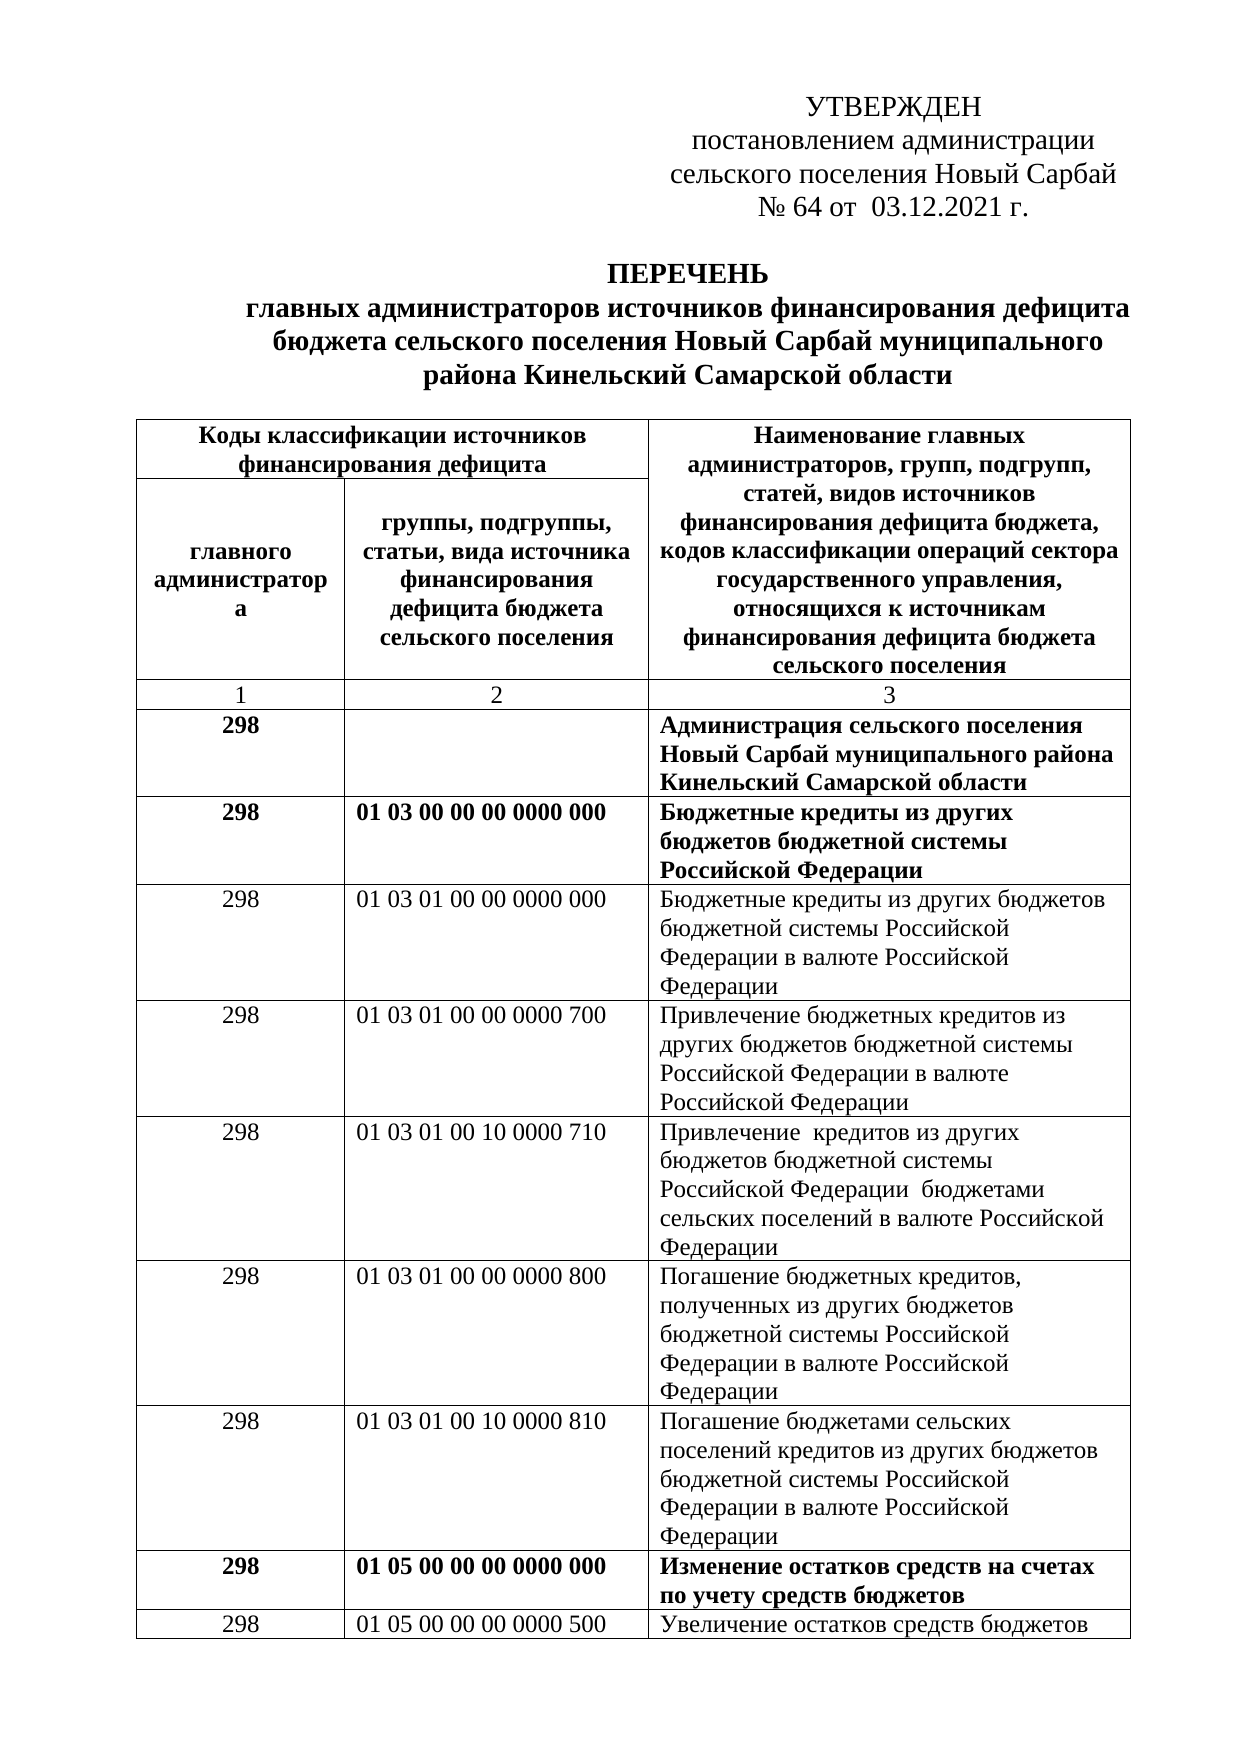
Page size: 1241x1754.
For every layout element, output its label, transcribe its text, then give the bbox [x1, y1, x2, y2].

table_cell главного администратора [137, 479, 344, 679]
table_header Коды классификации источников финансирования дефицита [137, 420, 648, 478]
table_header Наименование главных администраторов, групп, подгрупп, статей, видов источников финансирования дефицита бюджета, кодов классификации операций сектора государственного управления, относящихся к источникам финансирования дефицита бюджета сельского поселения [649, 420, 1130, 679]
table_cell 298 [137, 1261, 344, 1405]
table_cell 298 [137, 710, 344, 796]
text № 64 от 03.12.2021 г. [635, 189, 1152, 223]
table_cell Изменение остатков средств на счетах по учету средств бюджетов [649, 1551, 1130, 1608]
table_cell 01 03 01 00 00 0000 000 [345, 885, 648, 999]
table_cell Бюджетные кредиты из других бюджетов бюджетной системы Российской Федерации [649, 797, 1130, 883]
text постановлением администрации сельского поселения Новый Сарбай [635, 122, 1152, 189]
table_cell 3 [649, 680, 1130, 709]
table_cell 01 03 00 00 00 0000 000 [345, 797, 648, 883]
text главных администраторов источников финансирования дефицита бюджета сельского поселения Новый Сарбай муниципального района Кинельский Самарской области [224, 290, 1152, 391]
table_cell 298 [137, 797, 344, 883]
table_cell Увеличение остатков средств бюджетов [649, 1610, 1130, 1638]
table_cell 01 03 01 00 10 0000 710 [345, 1117, 648, 1260]
table_cell 298 [137, 1610, 344, 1638]
table_cell 298 [137, 1406, 344, 1550]
table_cell Привлечение бюджетных кредитов из других бюджетов бюджетной системы Российской Федерации в валюте Российской Федерации [649, 1001, 1130, 1116]
table_cell 298 [137, 1001, 344, 1116]
table_cell 298 [137, 885, 344, 999]
table_cell 01 03 01 00 00 0000 800 [345, 1261, 648, 1405]
table_cell 01 03 01 00 10 0000 810 [345, 1406, 648, 1550]
table_cell 01 05 00 00 00 0000 000 [345, 1551, 648, 1608]
table_cell группы, подгруппы, статьи, вида источника финансирования дефицита бюджета сельского поселения [345, 479, 648, 679]
table_cell Бюджетные кредиты из других бюджетов бюджетной системы Российской Федерации в валюте Российской Федерации [649, 885, 1130, 999]
table_cell 1 [137, 680, 344, 709]
table_cell 01 05 00 00 00 0000 500 [345, 1610, 648, 1638]
text ПЕРЕЧЕНЬ [224, 256, 1152, 290]
table_cell 01 03 01 00 00 0000 700 [345, 1001, 648, 1116]
table_cell Администрация сельского поселения Новый Сарбай муниципального района Кинельский Самарской области [649, 710, 1130, 796]
table_cell 298 [137, 1551, 344, 1608]
table_cell 2 [345, 680, 648, 709]
table_cell Погашение бюджетами сельских поселений кредитов из других бюджетов бюджетной системы Российской Федерации в валюте Российской Федерации [649, 1406, 1130, 1550]
table_cell [345, 710, 648, 796]
text УТВЕРЖДЕН [635, 89, 1152, 122]
table_cell Привлечение кредитов из других бюджетов бюджетной системы Российской Федерации бюджетами сельских поселений в валюте Российской Федерации [649, 1117, 1130, 1260]
table_cell Погашение бюджетных кредитов, полученных из других бюджетов бюджетной системы Российской Федерации в валюте Российской Федерации [649, 1261, 1130, 1405]
table_cell 298 [137, 1117, 344, 1260]
